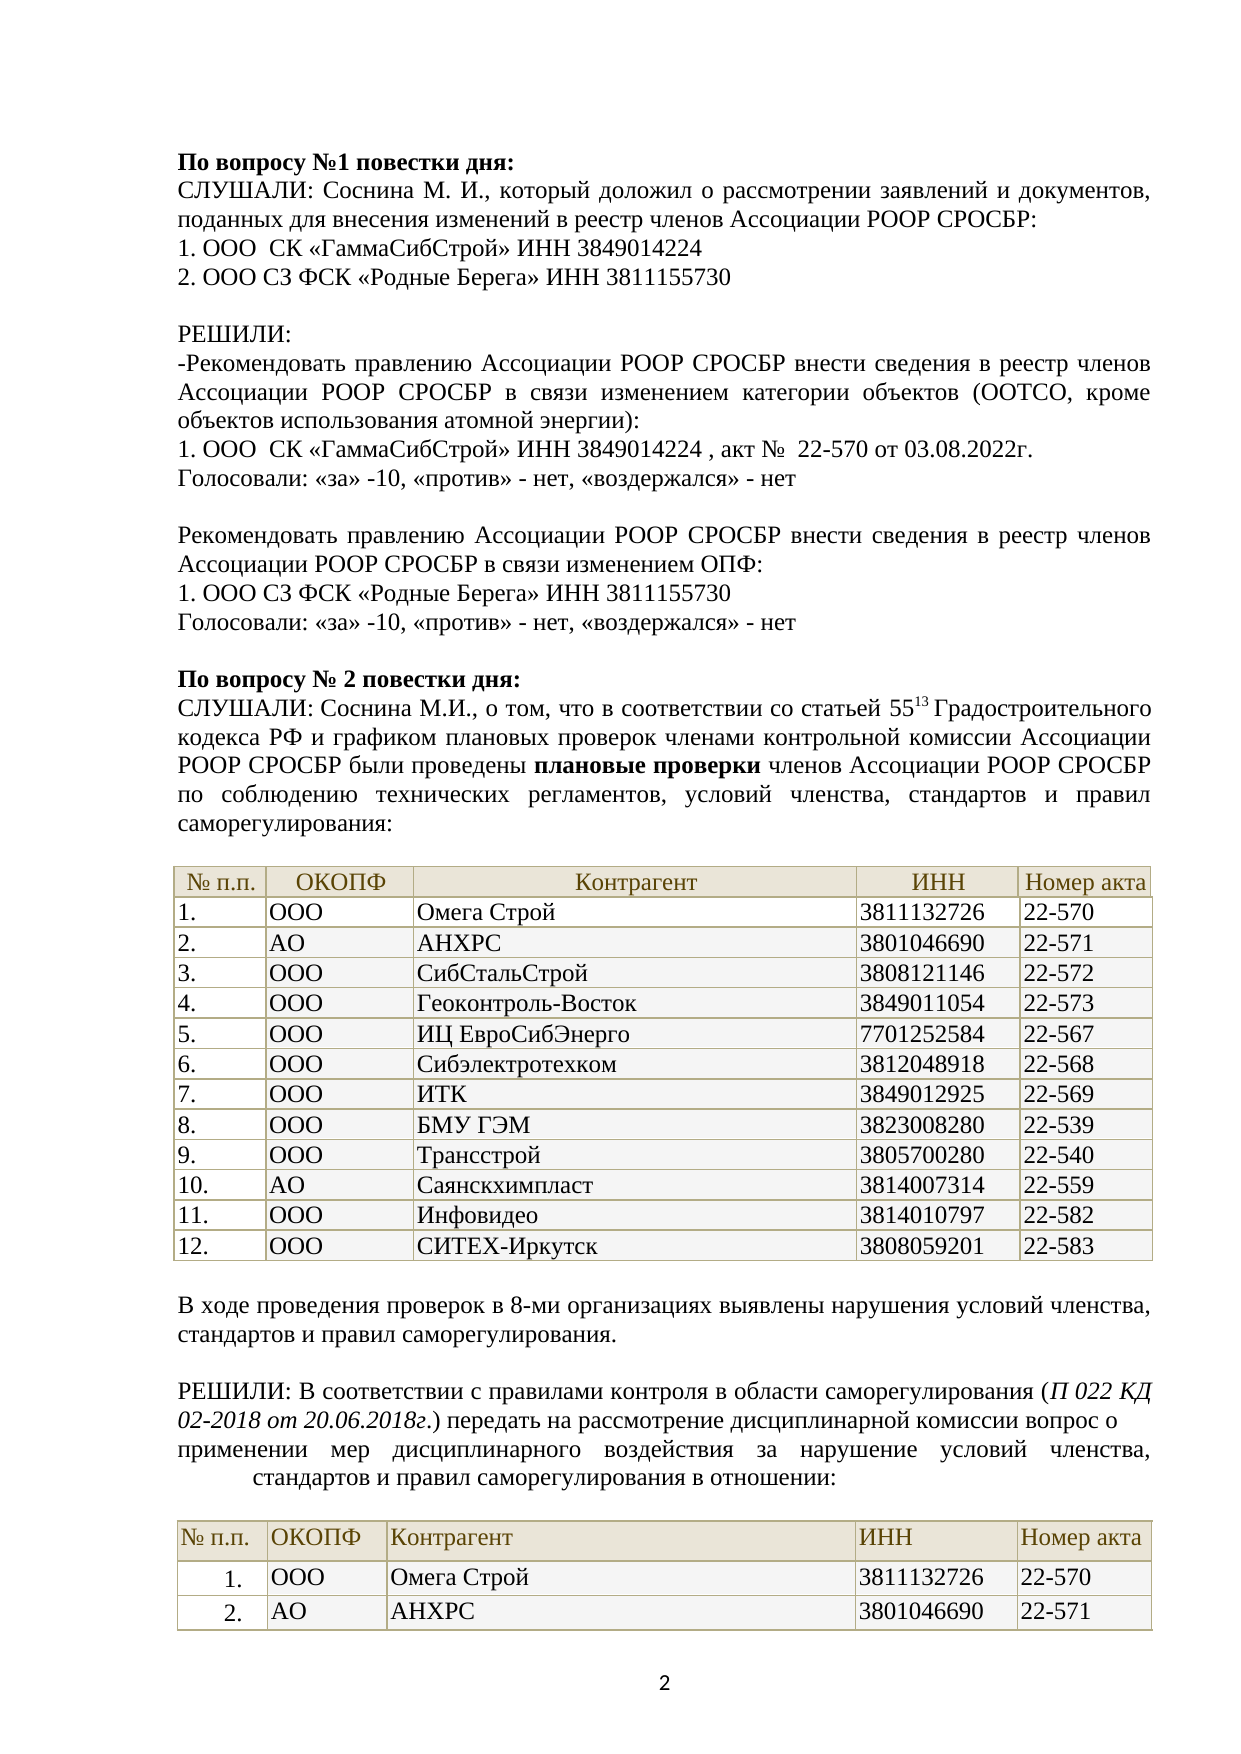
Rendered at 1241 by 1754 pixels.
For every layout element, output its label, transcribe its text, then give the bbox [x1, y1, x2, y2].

table_cell [175, 1049, 265, 1078]
text В ходе проведения проверок в 8-ми организациях выявлены нарушения условий членства, стандартов и правил саморегулирования. [177, 1290, 1152, 1347]
table_cell [175, 1170, 265, 1199]
table_cell 22-583 [1021, 1231, 1152, 1260]
table_header № п.п. [175, 867, 265, 896]
text 1. ООО СК «ГаммаСибСтрой» ИНН 3849014224 , акт № 22-570 от 03.08.2022г. [177, 434, 1152, 463]
table_cell СИТЕХ-Иркутск [414, 1231, 856, 1260]
table_cell 22-568 [1021, 1049, 1152, 1078]
table_cell ООО [267, 958, 413, 987]
table_cell БМУ ГЭМ [414, 1110, 856, 1138]
table_cell 22-569 [1021, 1080, 1152, 1108]
table_cell АО [267, 1170, 413, 1199]
table_cell ООО [267, 898, 413, 926]
text По вопросу №1 повестки дня: [177, 147, 1152, 176]
table_cell [175, 988, 265, 1017]
table_header Контрагент [414, 867, 856, 896]
table_cell ООО [268, 1562, 386, 1594]
table_cell ООО [267, 1231, 413, 1260]
table_cell Омега Строй [414, 898, 856, 926]
table_cell АНХРС [414, 928, 856, 957]
table_cell 22-540 [1021, 1140, 1152, 1169]
text РЕШИЛИ: [177, 319, 1152, 348]
text СЛУШАЛИ: Соснина М.И., о том, что в соответствии со статьей 5513 Градостроительного кодекса РФ и графиком плановых проверок членами контрольной комиссии Ассоциации РООР СРОСБР были проведены плановые проверки членов Ассоциации РООР СРОСБР по соблюдению технических регламентов, условий членства, стандартов и правил саморегулирования: [177, 693, 1152, 837]
table_cell Инфовидео [414, 1201, 856, 1229]
table_cell ООО [267, 988, 413, 1017]
table_cell Сибэлектротехком [414, 1049, 856, 1078]
table_cell 3814007314 [857, 1170, 1019, 1199]
table_cell ООО [267, 1110, 413, 1138]
table_cell Геоконтроль-Восток [414, 988, 856, 1017]
table_cell Трансстрой [414, 1140, 856, 1169]
table_cell 22-570 [1018, 1562, 1151, 1594]
table_cell ИЦ ЕвроСибЭнерго [414, 1019, 856, 1047]
table_header ОКОПФ [267, 867, 413, 896]
table_cell [175, 958, 265, 987]
table_header Номер акта [1018, 1522, 1151, 1560]
text Рекомендовать правлению Ассоциации РООР СРОСБР внести сведения в реестр членов Ассоциации РООР СРОСБР в связи изменением ОПФ: [177, 521, 1152, 578]
table_cell 3811132726 [857, 898, 1019, 926]
table_header Номер акта [1019, 867, 1150, 896]
table_header ИНН [856, 1522, 1017, 1560]
table_cell 3812048918 [857, 1049, 1019, 1078]
table_cell 22-559 [1021, 1170, 1152, 1199]
table_cell 3811132726 [856, 1562, 1017, 1594]
table_cell ООО [267, 1049, 413, 1078]
table_cell 7701252584 [857, 1019, 1019, 1047]
table_cell 22-572 [1021, 958, 1152, 987]
table_cell [175, 898, 265, 926]
list применении мер дисциплинарного воздействия за нарушение условий членства, стандартов и правил саморегулирования в отношении: [177, 1434, 1152, 1491]
text По вопросу № 2 повестки дня: [177, 664, 1152, 693]
text -Рекомендовать правлению Ассоциации РООР СРОСБР внести сведения в реестр членов Ассоциации РООР СРОСБР в связи изменением категории объектов (ООТСО, кроме объектов использования атомной энергии): [177, 348, 1152, 434]
table_cell СибСтальСтрой [414, 958, 856, 987]
table_cell [175, 1201, 265, 1229]
text 1. ООО СЗ ФСК «Родные Берега» ИНН 3811155730 [177, 578, 1152, 607]
text Голосовали: «за» -10, «против» - нет, «воздержался» - нет [177, 463, 1152, 492]
table_cell [175, 1080, 265, 1108]
table_cell Саянскхимпласт [414, 1170, 856, 1199]
table_cell 3849012925 [857, 1080, 1019, 1108]
table_cell 22-573 [1021, 988, 1152, 1017]
table_cell 3814010797 [857, 1201, 1019, 1229]
table_cell ИТК [414, 1080, 856, 1108]
table_cell 22-582 [1021, 1201, 1152, 1229]
table_cell [175, 1019, 265, 1047]
table_cell ООО [267, 1080, 413, 1108]
table_cell ООО [267, 1019, 413, 1047]
table_header Контрагент [388, 1522, 855, 1560]
text РЕШИЛИ: В соответствии с правилами контроля в области саморегулирования (П 022 КД 02-2018 от 20.06.2018г.) передать на рассмотрение дисциплинарной комиссии вопрос о [177, 1376, 1152, 1434]
table_header ОКОПФ [268, 1522, 386, 1560]
table_cell [178, 1596, 267, 1629]
table_cell 3808059201 [857, 1231, 1019, 1260]
text 1. ООО СК «ГаммаСибСтрой» ИНН 3849014224 [177, 233, 1152, 262]
table_cell 3808121146 [857, 958, 1019, 987]
table_cell 3823008280 [857, 1110, 1019, 1138]
table_cell 3805700280 [857, 1140, 1019, 1169]
table_cell Омега Строй [388, 1562, 855, 1594]
table_cell [175, 928, 265, 957]
table_cell АО [268, 1596, 386, 1629]
table_cell 22-570 [1021, 898, 1152, 926]
table_header № п.п. [178, 1522, 267, 1560]
table_cell 22-567 [1021, 1019, 1152, 1047]
table_cell АО [267, 928, 413, 957]
table_header ИНН [857, 867, 1017, 896]
text СЛУШАЛИ: Соснина М. И., который доложил о рассмотрении заявлений и документов, поданных для внесения изменений в реестр членов Ассоциации РООР СРОСБР: [177, 176, 1152, 233]
table_cell [175, 1110, 265, 1138]
text Голосовали: «за» -10, «против» - нет, «воздержался» - нет [177, 607, 1152, 636]
table_cell 22-571 [1021, 928, 1152, 957]
table_cell [175, 1231, 265, 1260]
table_cell ООО [267, 1140, 413, 1169]
table_cell 22-539 [1021, 1110, 1152, 1138]
table_cell [175, 1140, 265, 1169]
table_cell 3849011054 [857, 988, 1019, 1017]
table_cell 3801046690 [857, 928, 1019, 957]
table_cell АНХРС [388, 1596, 855, 1629]
table_cell [178, 1562, 267, 1594]
text 2. ООО СЗ ФСК «Родные Берега» ИНН 3811155730 [177, 262, 1152, 291]
table_cell 3801046690 [856, 1596, 1017, 1629]
table_cell ООО [267, 1201, 413, 1229]
table_cell 22-571 [1018, 1596, 1151, 1629]
